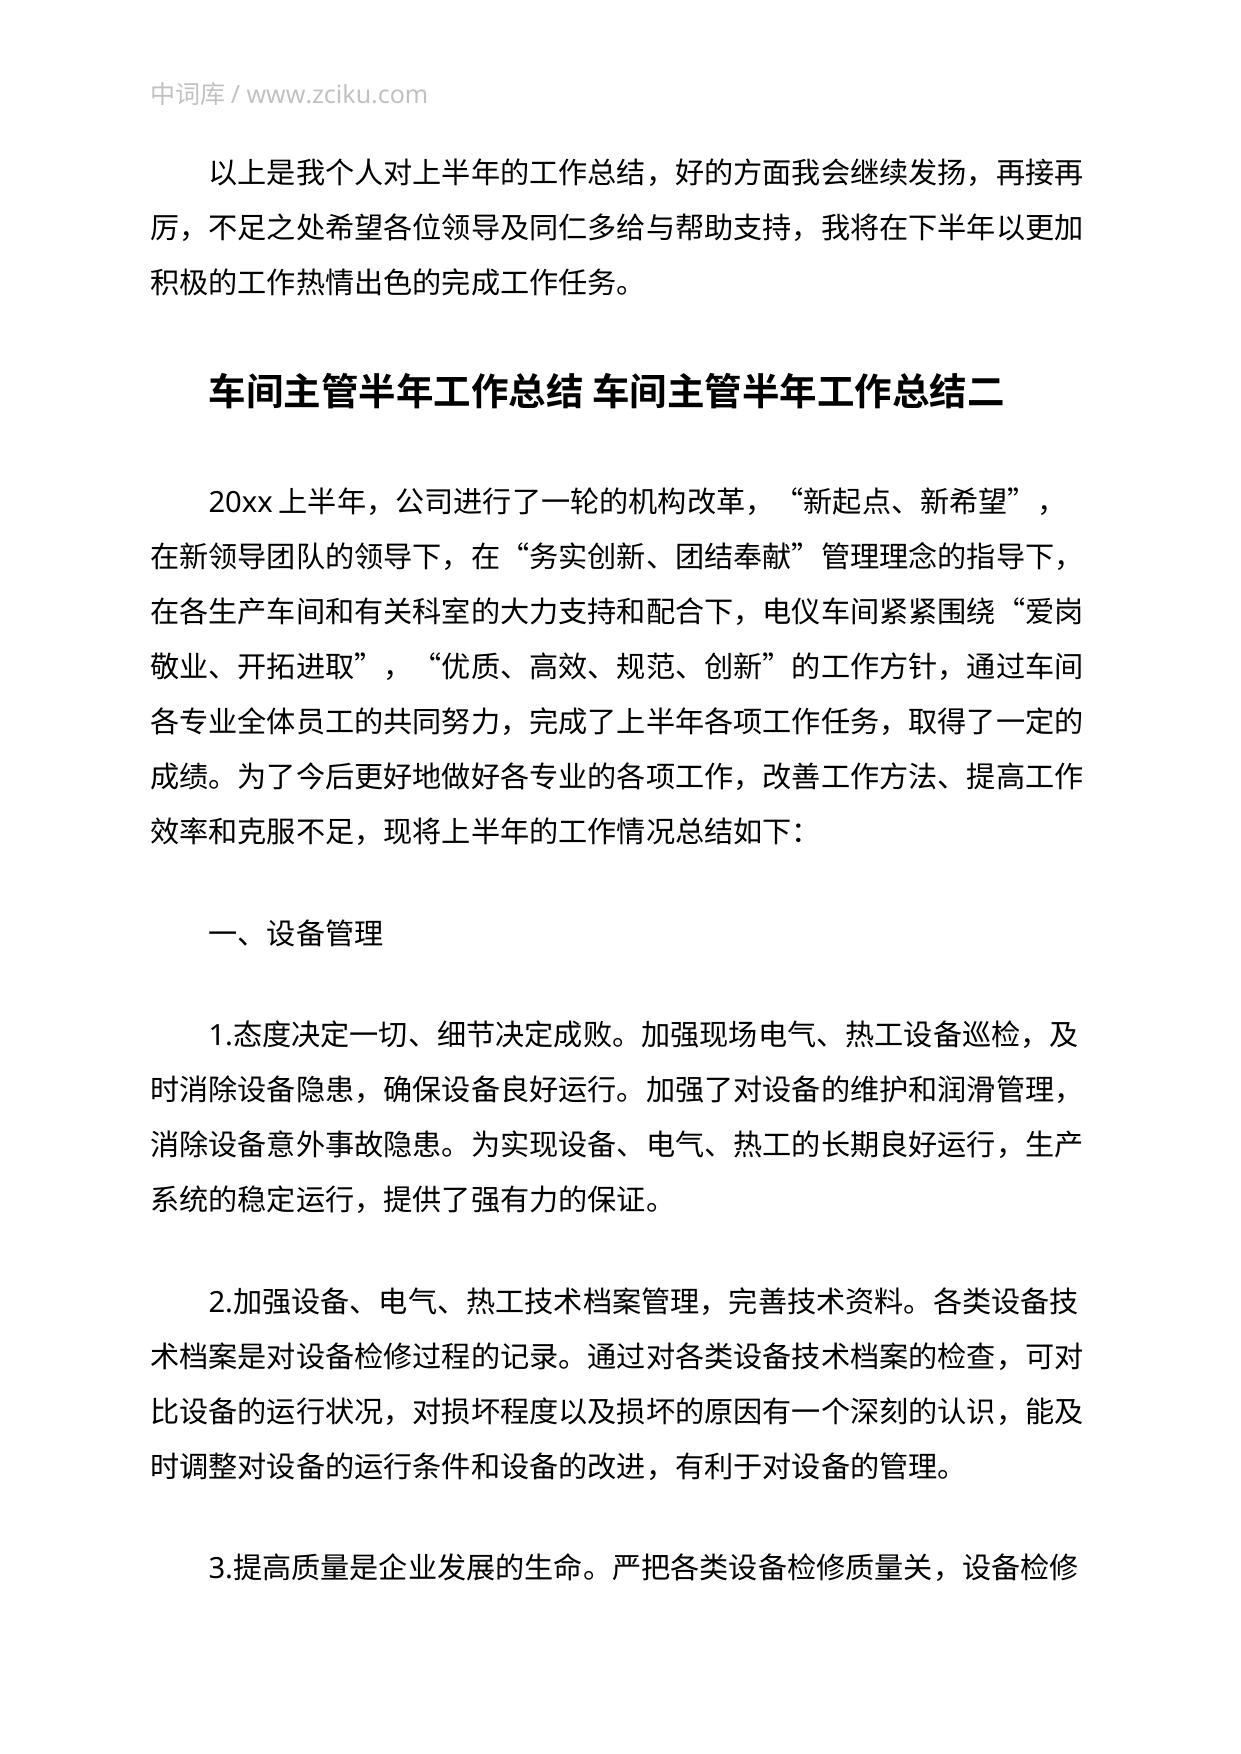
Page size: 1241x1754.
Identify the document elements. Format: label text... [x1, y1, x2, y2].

text 以上是我个人对上半年的工作总结，好的方面我会继续发扬，再接再厉，不足之处希望各位领导及同仁多给与帮助支持，我将在下半年以更加积极的工作热情出色的完成工作任务。 [150, 150, 1090, 302]
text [150, 1545, 1090, 1587]
text 20xx上半年，公司进行了一轮的机构改革，“新起点、新希望”，在新领导团队的领导下，在“务实创新、团结奉献”管理理念的指导下，在各生产车间和有关科室的大力支持和配合下，电仪车间紧紧围绕“爱岗敬业、开拓进取”，“优质、高效、规范、创新”的工作方针，通过车间各专业全体员工的共同努力，完成了上半年各项工作任务，取得了一定的成绩。为了今后更好地做好各专业的各项工作，改善工作方法、提高工作效率和克服不足，现将上半年的工作情况总结如下： [150, 479, 1090, 851]
text 2.加强设备、电气、热工技术档案管理，完善技术资料。各类设备技术档案是对设备检修过程的记录。通过对各类设备技术档案的检查，可对比设备的运行状况，对损坏程度以及损坏的原因有一个深刻的认识，能及时调整对设备的运行条件和设备的改进，有利于对设备的管理。 [150, 1278, 1090, 1486]
text 1.态度决定一切、细节决定成败。加强现场电气、热工设备巡检，及时消除设备隐患，确保设备良好运行。加强了对设备的维护和润滑管理，消除设备意外事故隐患。为实现设备、电气、热工的长期良好运行，生产系统的稳定运行，提供了强有力的保证。 [150, 1012, 1090, 1219]
text 一、设备管理 [150, 910, 1090, 952]
text 车间主管半年工作总结 车间主管半年工作总结二 [150, 362, 1090, 416]
